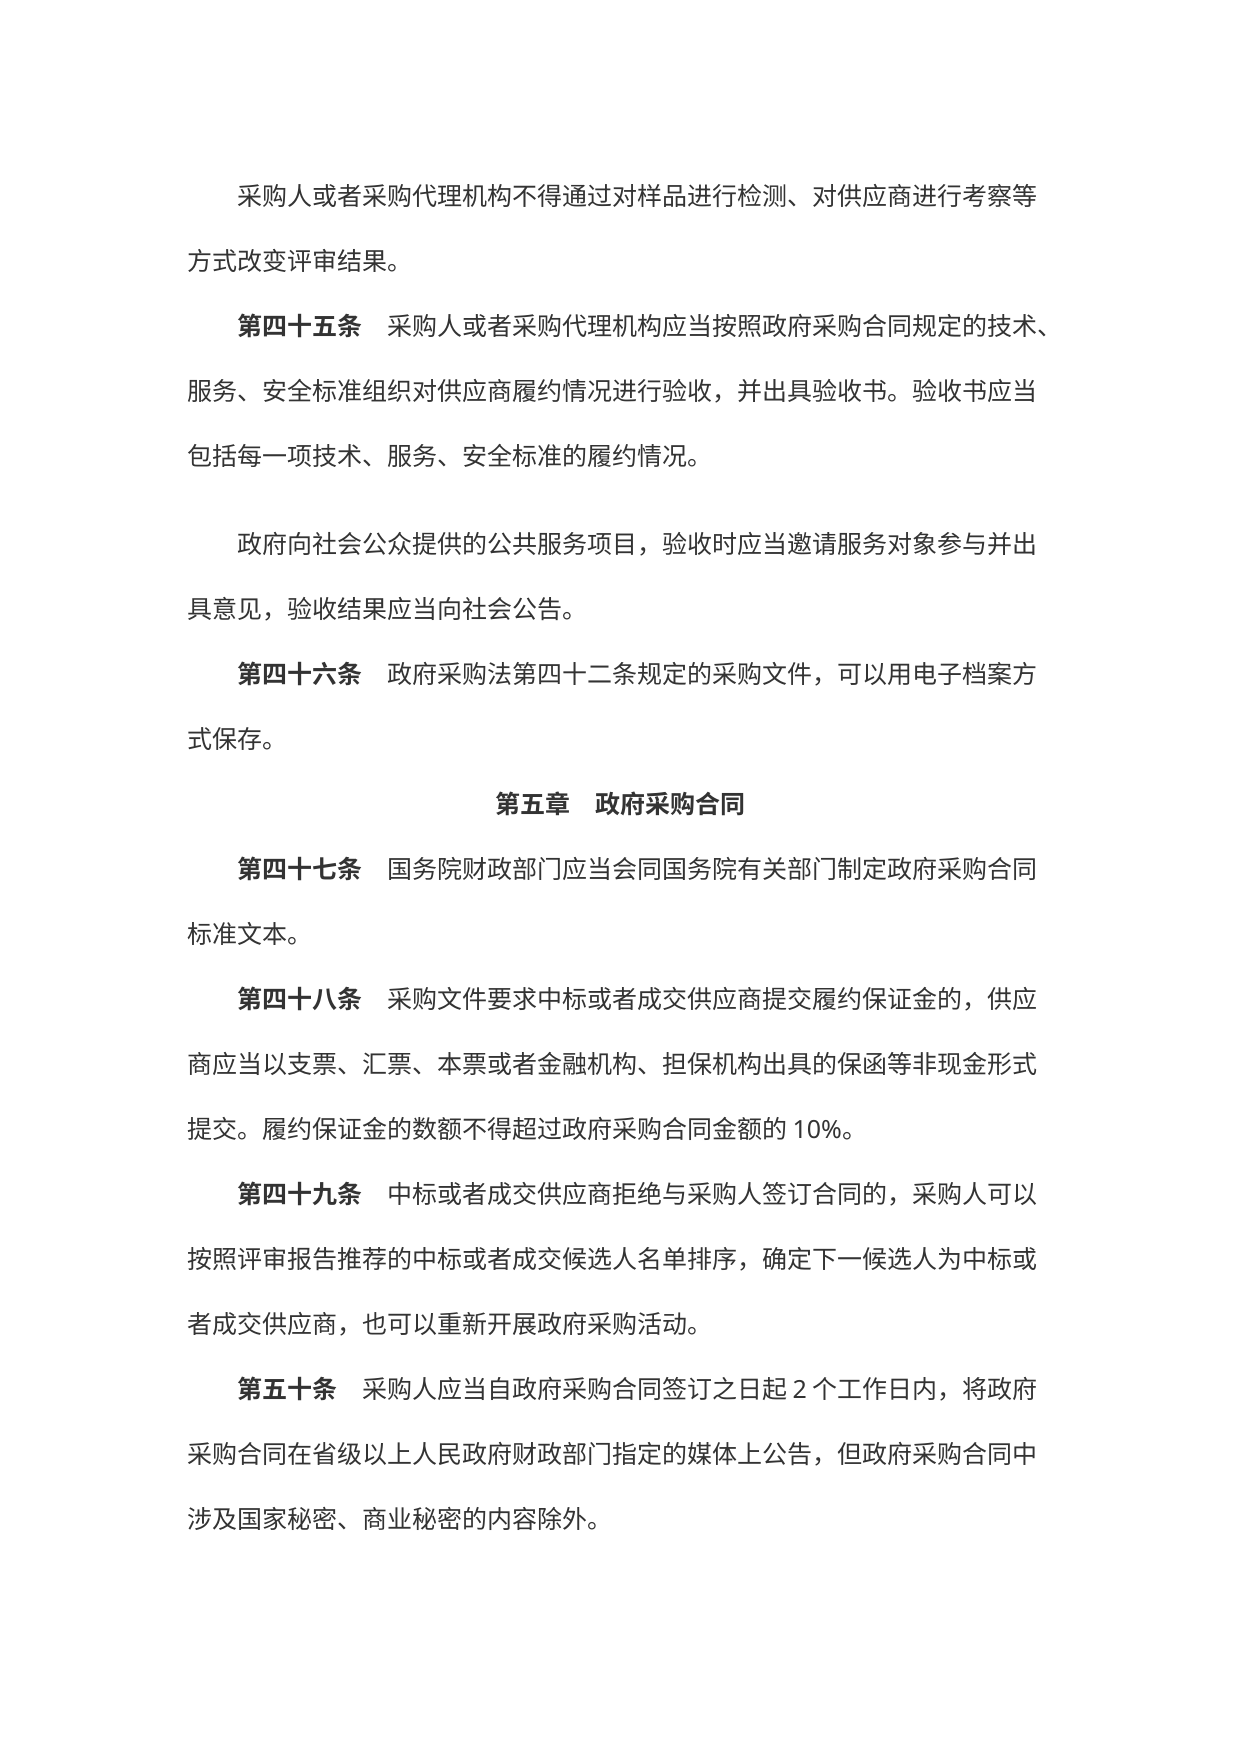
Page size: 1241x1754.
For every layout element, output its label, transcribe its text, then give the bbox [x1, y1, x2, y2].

text 第五章 政府采购合同 [187, 770, 1053, 835]
text 第四十五条 采购人或者采购代理机构应当按照政府采购合同规定的技术、服务、安全标准组织对供应商履约情况进行验收，并出具验收书。验收书应当包括每一项技术、服务、安全标准的履约情况。 [187, 292, 1053, 487]
text 第四十九条 中标或者成交供应商拒绝与采购人签订合同的，采购人可以按照评审报告推荐的中标或者成交候选人名单排序，确定下一候选人为中标或者成交供应商，也可以重新开展政府采购活动。 [187, 1160, 1053, 1355]
text 第四十七条 国务院财政部门应当会同国务院有关部门制定政府采购合同标准文本。 [187, 835, 1053, 965]
text 第五十条 采购人应当自政府采购合同签订之日起2个工作日内，将政府采购合同在省级以上人民政府财政部门指定的媒体上公告，但政府采购合同中涉及国家秘密、商业秘密的内容除外。 [187, 1355, 1053, 1550]
text 第四十六条 政府采购法第四十二条规定的采购文件，可以用电子档案方式保存。 [187, 640, 1053, 770]
text 采购人或者采购代理机构不得通过对样品进行检测、对供应商进行考察等方式改变评审结果。 [187, 162, 1053, 292]
text 政府向社会公众提供的公共服务项目，验收时应当邀请服务对象参与并出具意见，验收结果应当向社会公告。 [187, 510, 1053, 640]
text 第四十八条 采购文件要求中标或者成交供应商提交履约保证金的，供应商应当以支票、汇票、本票或者金融机构、担保机构出具的保函等非现金形式提交。履约保证金的数额不得超过政府采购合同金额的10%。 [187, 965, 1053, 1160]
